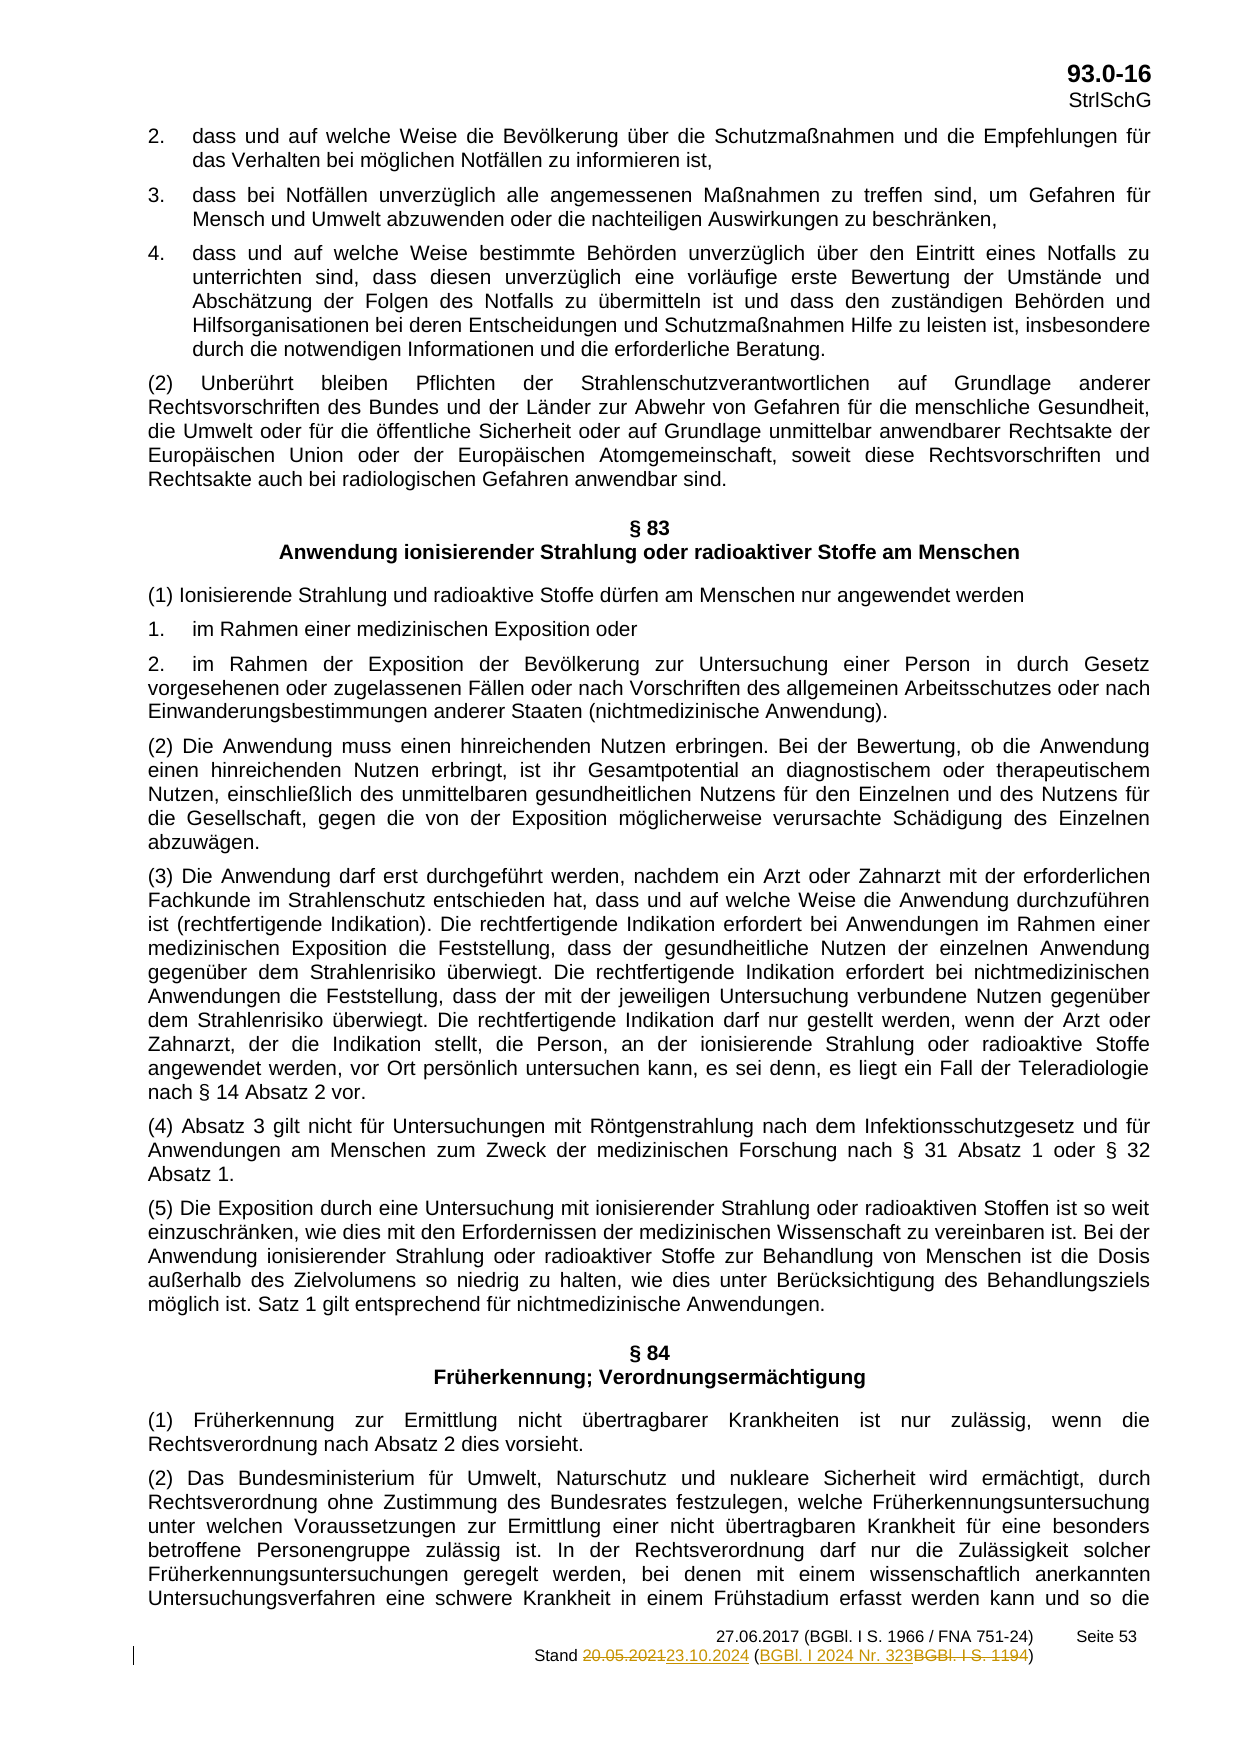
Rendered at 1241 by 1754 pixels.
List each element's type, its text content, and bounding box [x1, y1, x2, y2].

text (4) Absatz 3 gilt nicht für Untersuchungen mit Röntgenstrahlung nach dem Infektionsschutzgesetz und für Anwendungen am Menschen zum Zweck der medizinischen Forschung nach § 31 Absatz 1 oder § 32 Absatz 1. [148, 1114, 1152, 1186]
text (2) Unberührt bleiben Pflichten der Strahlenschutzverantwortlichen auf Grundlage anderer Rechtsvorschriften des Bundes und der Länder zur Abwehr von Gefahren für die menschliche Gesundheit, die Umwelt oder für die öffentliche Sicherheit oder auf Grundlage unmittelbar anwendbarer Rechtsakte der Europäischen Union oder der Europäischen Atomgemeinschaft, soweit diese Rechtsvorschriften und Rechtsakte auch bei radiologischen Gefahren anwendbar sind. [148, 371, 1152, 491]
text (5) Die Exposition durch eine Untersuchung mit ionisierender Strahlung oder radioaktiven Stoffen ist so weit einzuschränken, wie dies mit den Erfordernissen der medizinischen Wissenschaft zu vereinbaren ist. Bei der Anwendung ionisierender Strahlung oder radioaktiver Stoffe zur Behandlung von Menschen ist die Dosis außerhalb des Zielvolumens so niedrig zu halten, wie dies unter Berücksichtigung des Behandlungsziels möglich ist. Satz 1 gilt entsprechend für nichtmedizinische Anwendungen. [148, 1196, 1152, 1316]
subtitle § 83 Anwendung ionisierender Strahlung oder radioaktiver Stoffe am Menschen [148, 516, 1152, 564]
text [148, 1466, 1152, 1610]
text (2) Die Anwendung muss einen hinreichenden Nutzen erbringen. Bei der Bewertung, ob die Anwendung einen hinreichenden Nutzen erbringt, ist ihr Gesamtpotential an diagnostischem oder therapeutischem Nutzen, einschließlich des unmittelbaren gesundheitlichen Nutzens für den Einzelnen und des Nutzens für die Gesellschaft, gegen die von der Exposition möglicherweise verursachte Schädigung des Einzelnen abzuwägen. [148, 734, 1152, 853]
text 3. dass bei Notfällen unverzüglich alle angemessenen Maßnahmen zu treffen sind, um Gefahren für Mensch und Umwelt abzuwenden oder die nachteiligen Auswirkungen zu beschränken, [148, 183, 1152, 231]
text 1. im Rahmen einer medizinischen Exposition oder [148, 617, 1152, 641]
text (1) Früherkennung zur Ermittlung nicht übertragbarer Krankheiten ist nur zulässig, wenn die Rechtsverordnung nach Absatz 2 dies vorsieht. [148, 1408, 1152, 1456]
text 2. im Rahmen der Exposition der Bevölkerung zur Untersuchung einer Person in durch Gesetz vorgesehenen oder zugelassenen Fällen oder nach Vorschriften des allgemeinen Arbeitsschutzes oder nach Einwanderungsbestimmungen anderer Staaten (nichtmedizinische Anwendung). [148, 651, 1152, 723]
text 2. dass und auf welche Weise die Bevölkerung über die Schutzmaßnahmen und die Empfehlungen für das Verhalten bei möglichen Notfällen zu informieren ist, [148, 124, 1152, 172]
text (1) Ionisierende Strahlung und radioaktive Stoffe dürfen am Menschen nur angewendet werden [148, 583, 1152, 607]
text 4. dass und auf welche Weise bestimmte Behörden unverzüglich über den Eintritt eines Notfalls zu unterrichten sind, dass diesen unverzüglich eine vorläufige erste Bewertung der Umstände und Abschätzung der Folgen des Notfalls zu übermitteln ist und dass den zuständigen Behörden und Hilfsorganisationen bei deren Entscheidungen und Schutzmaßnahmen Hilfe zu leisten ist, insbesondere durch die notwendigen Informationen und die erforderliche Beratung. [148, 241, 1152, 361]
subtitle § 84 Früherkennung; Verordnungsermächtigung [148, 1341, 1152, 1389]
text (3) Die Anwendung darf erst durchgeführt werden, nachdem ein Arzt oder Zahnarzt mit der erforderlichen Fachkunde im Strahlenschutz entschieden hat, dass und auf welche Weise die Anwendung durchzuführen ist (rechtfertigende Indikation). Die rechtfertigende Indikation erfordert bei Anwendungen im Rahmen einer medizinischen Exposition die Feststellung, dass der gesundheitliche Nutzen der einzelnen Anwendung gegenüber dem Strahlenrisiko überwiegt. Die rechtfertigende Indikation erfordert bei nichtmedizinischen Anwendungen die Feststellung, dass der mit der jeweiligen Untersuchung verbundene Nutzen gegenüber dem Strahlenrisiko überwiegt. Die rechtfertigende Indikation darf nur gestellt werden, wenn der Arzt oder Zahnarzt, der die Indikation stellt, die Person, an der ionisierende Strahlung oder radioaktive Stoffe angewendet werden, vor Ort persönlich untersuchen kann, es sei denn, es liegt ein Fall der Teleradiologie nach § 14 Absatz 2 vor. [148, 864, 1152, 1103]
